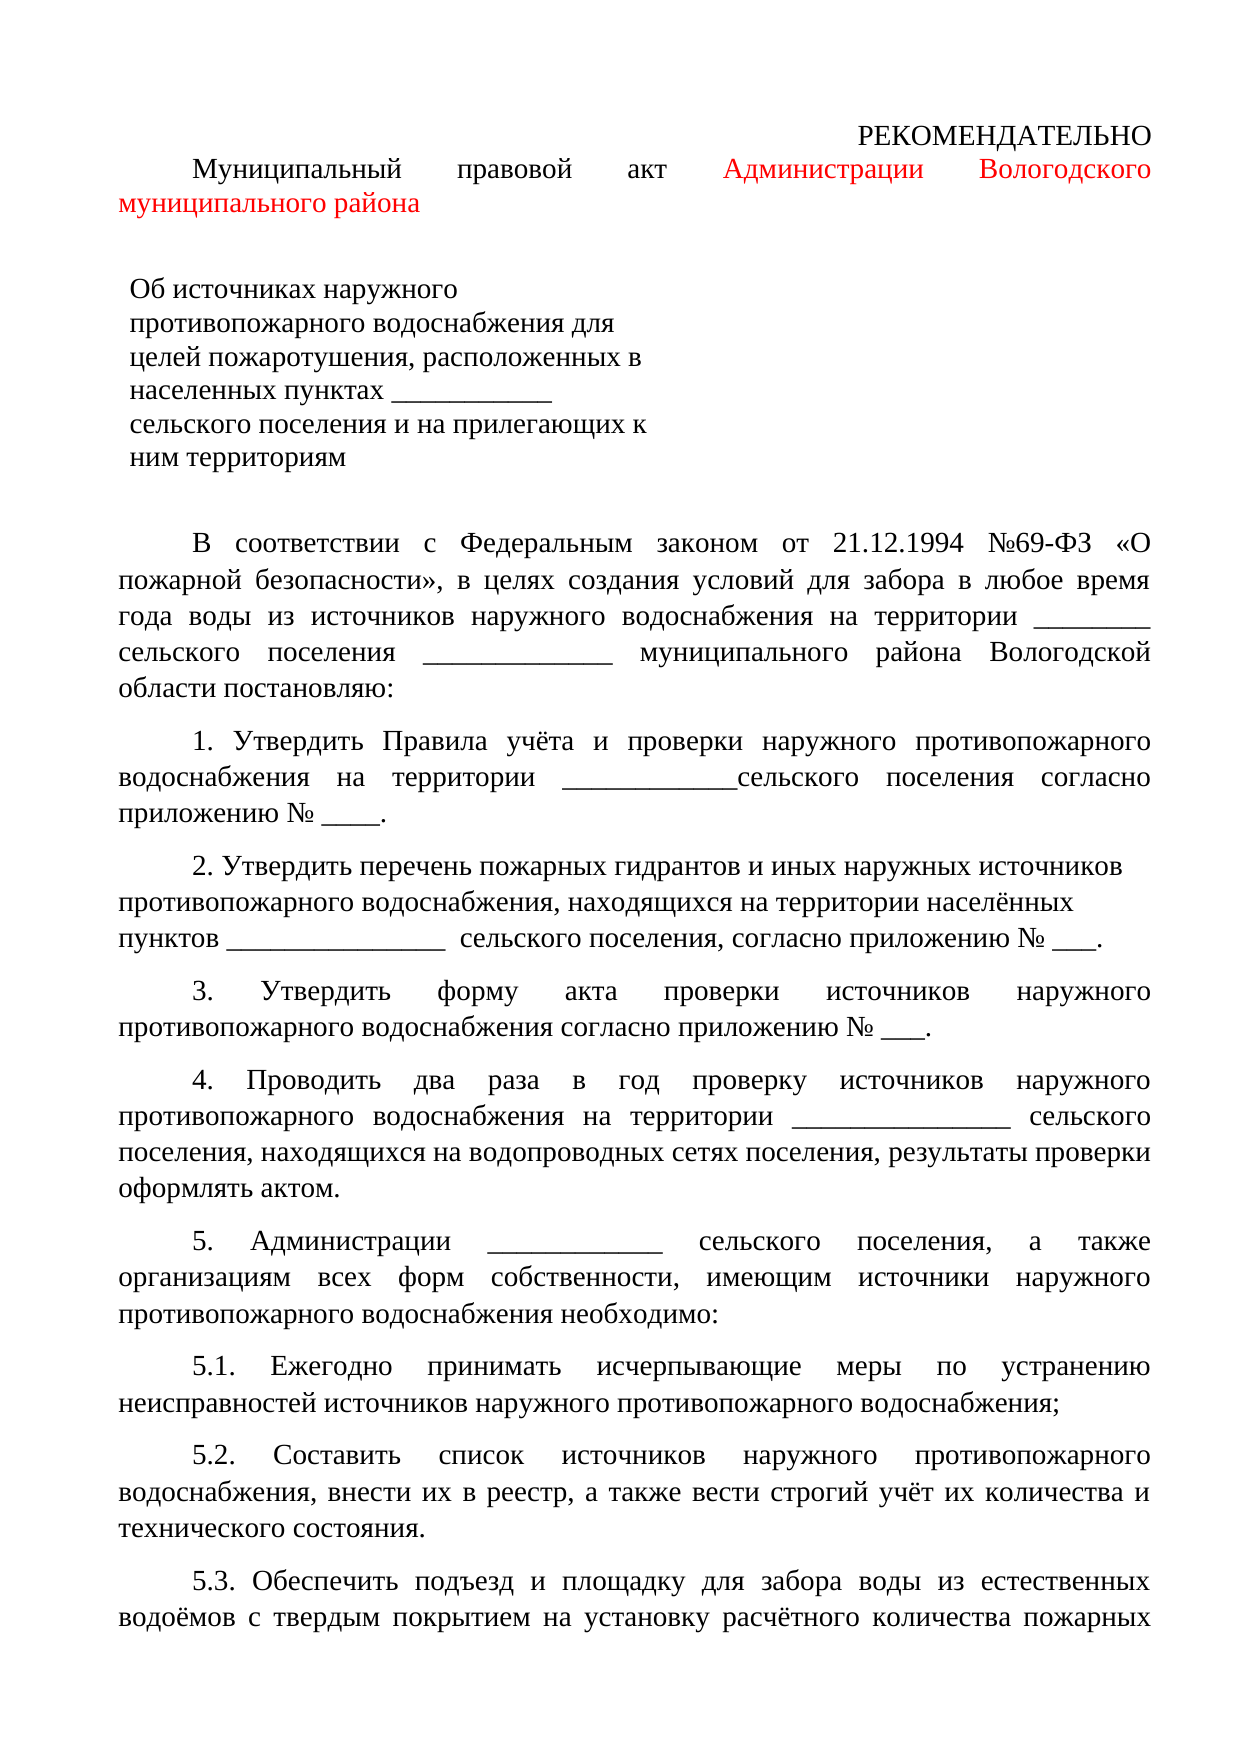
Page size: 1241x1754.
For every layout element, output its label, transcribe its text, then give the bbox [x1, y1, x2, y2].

text 1. Утвердить Правила учёта и проверки наружного противопожарного водоснабжения на территории ____________сельского поселения согласно приложению № ____. [118, 723, 1152, 829]
text 3. Утвердить форму акта проверки источников наружного противопожарного водоснабжения согласно приложению № ___. [118, 973, 1152, 1043]
text 5.1. Ежегодно принимать исчерпывающие меры по устранению неисправностей источников наружного противопожарного водоснабжения; [118, 1348, 1152, 1418]
text РЕКОМЕНДАТЕЛЬНО [118, 118, 1152, 152]
text 5.2. Составить список источников наружного противопожарного водоснабжения, внести их в реестр, а также вести строгий учёт их количества и технического состояния. [118, 1437, 1152, 1543]
text 2. Утвердить перечень пожарных гидрантов и иных наружных источников противопожарного водоснабжения, находящихся на территории населённых пунктов _______________ сельского поселения, согласно приложению № ___. [118, 848, 1152, 954]
table_header Об источниках наружного противопожарного водоснабжения для целей пожаротушения, расположенных в населенных пунктах ___________ сельского поселения и на прилегающих к ним территориям [118, 272, 679, 473]
text 4. Проводить два раза в год проверку источников наружного противопожарного водоснабжения на территории _______________ сельского поселения, находящихся на водопроводных сетях поселения, результаты проверки оформлять актом. [118, 1062, 1152, 1204]
text Муниципальный правовой акт Администрации Вологодского муниципального района [118, 152, 1152, 219]
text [118, 1563, 1152, 1632]
text 5. Администрации ____________ сельского поселения, а также организациям всех форм собственности, имеющим источники наружного противопожарного водоснабжения необходимо: [118, 1223, 1152, 1329]
text В соответствии с Федеральным законом от 21.12.1994 №69-ФЗ «О пожарной безопасности», в целях создания условий для забора в любое время года воды из источников наружного водоснабжения на территории ________ сельского поселения _____________ муниципального района Вологодской области постановляю: [118, 526, 1152, 704]
